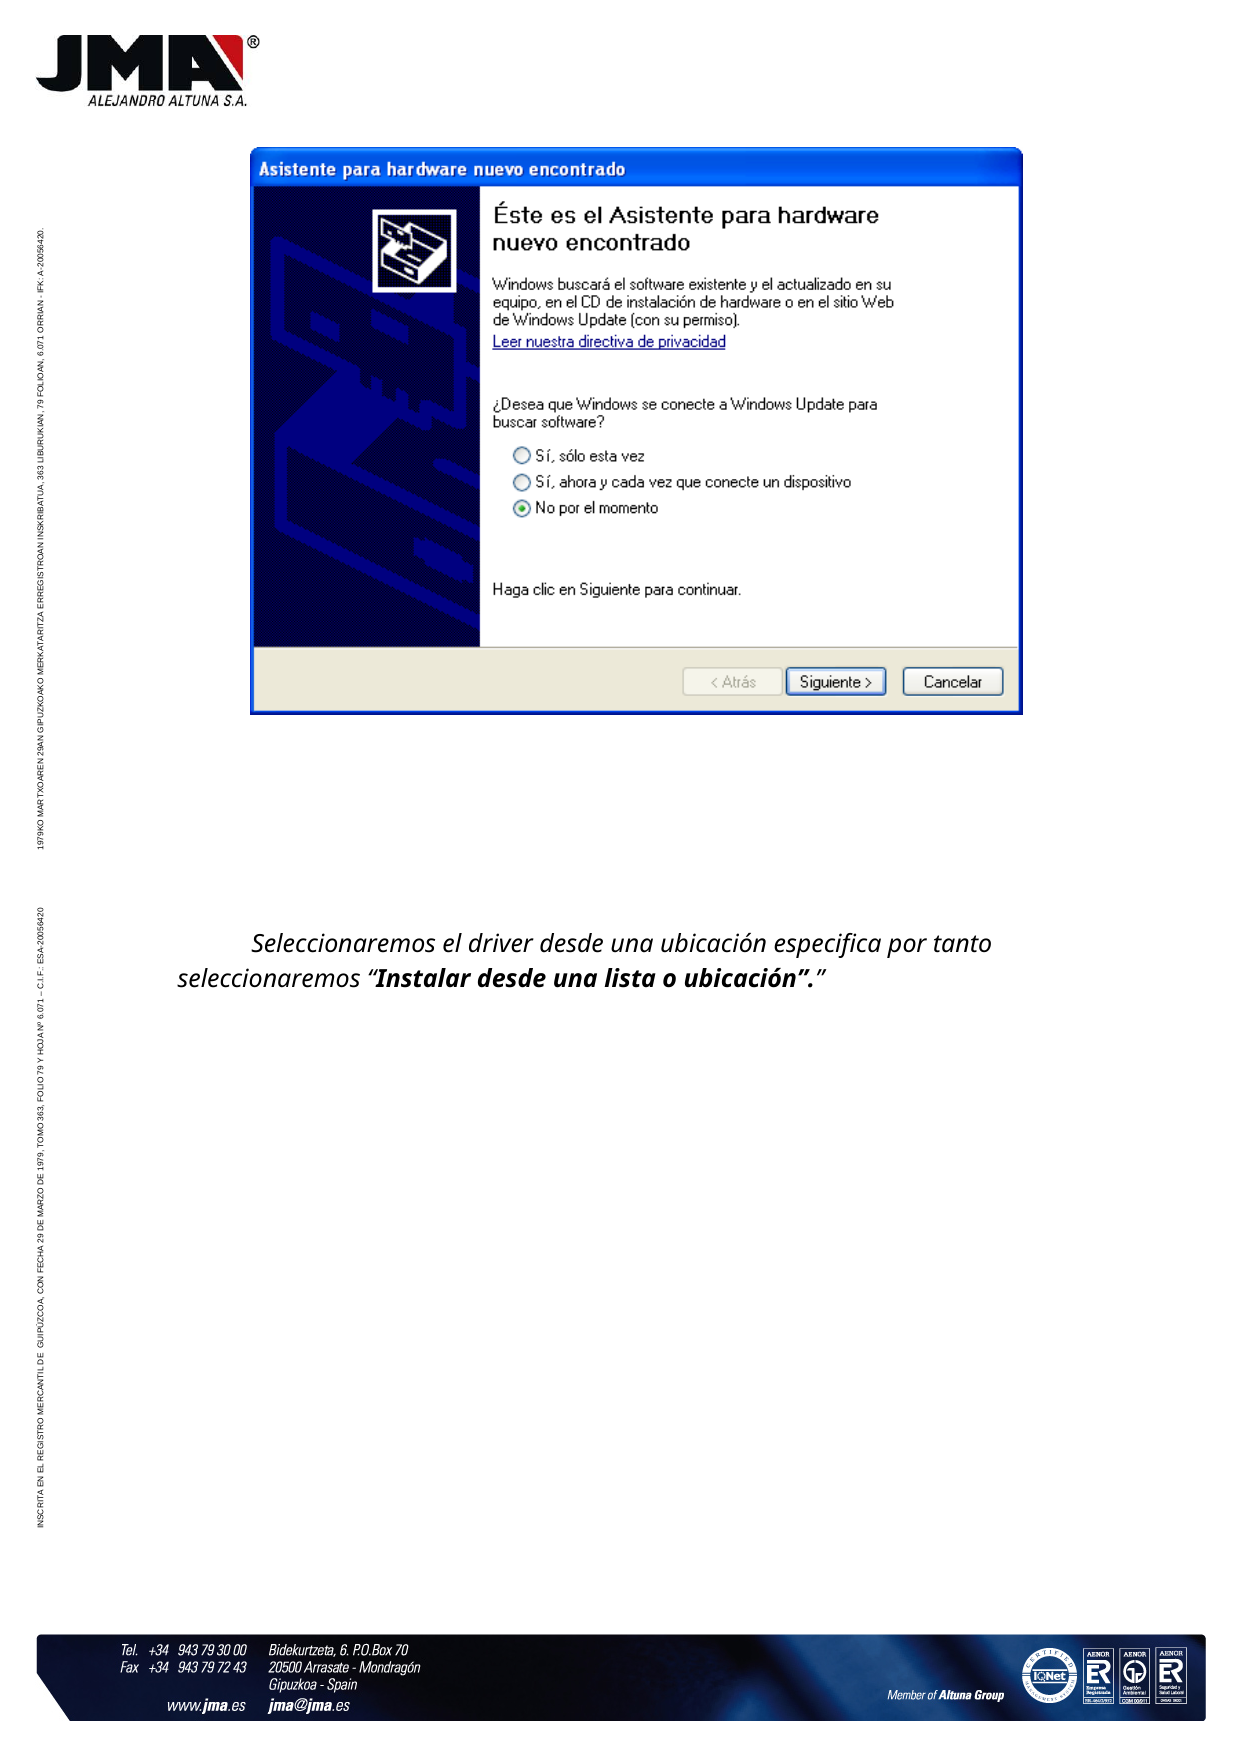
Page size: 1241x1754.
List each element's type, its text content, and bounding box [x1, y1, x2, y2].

picture [250, 147, 1023, 715]
picture [35, 35, 260, 107]
picture [35, 1633, 1206, 1721]
text Seleccionaremos el driver desde una ubicación especifica por tanto seleccionaremos “Instalar desde una lista o ubicación”.” [177, 926, 1063, 994]
